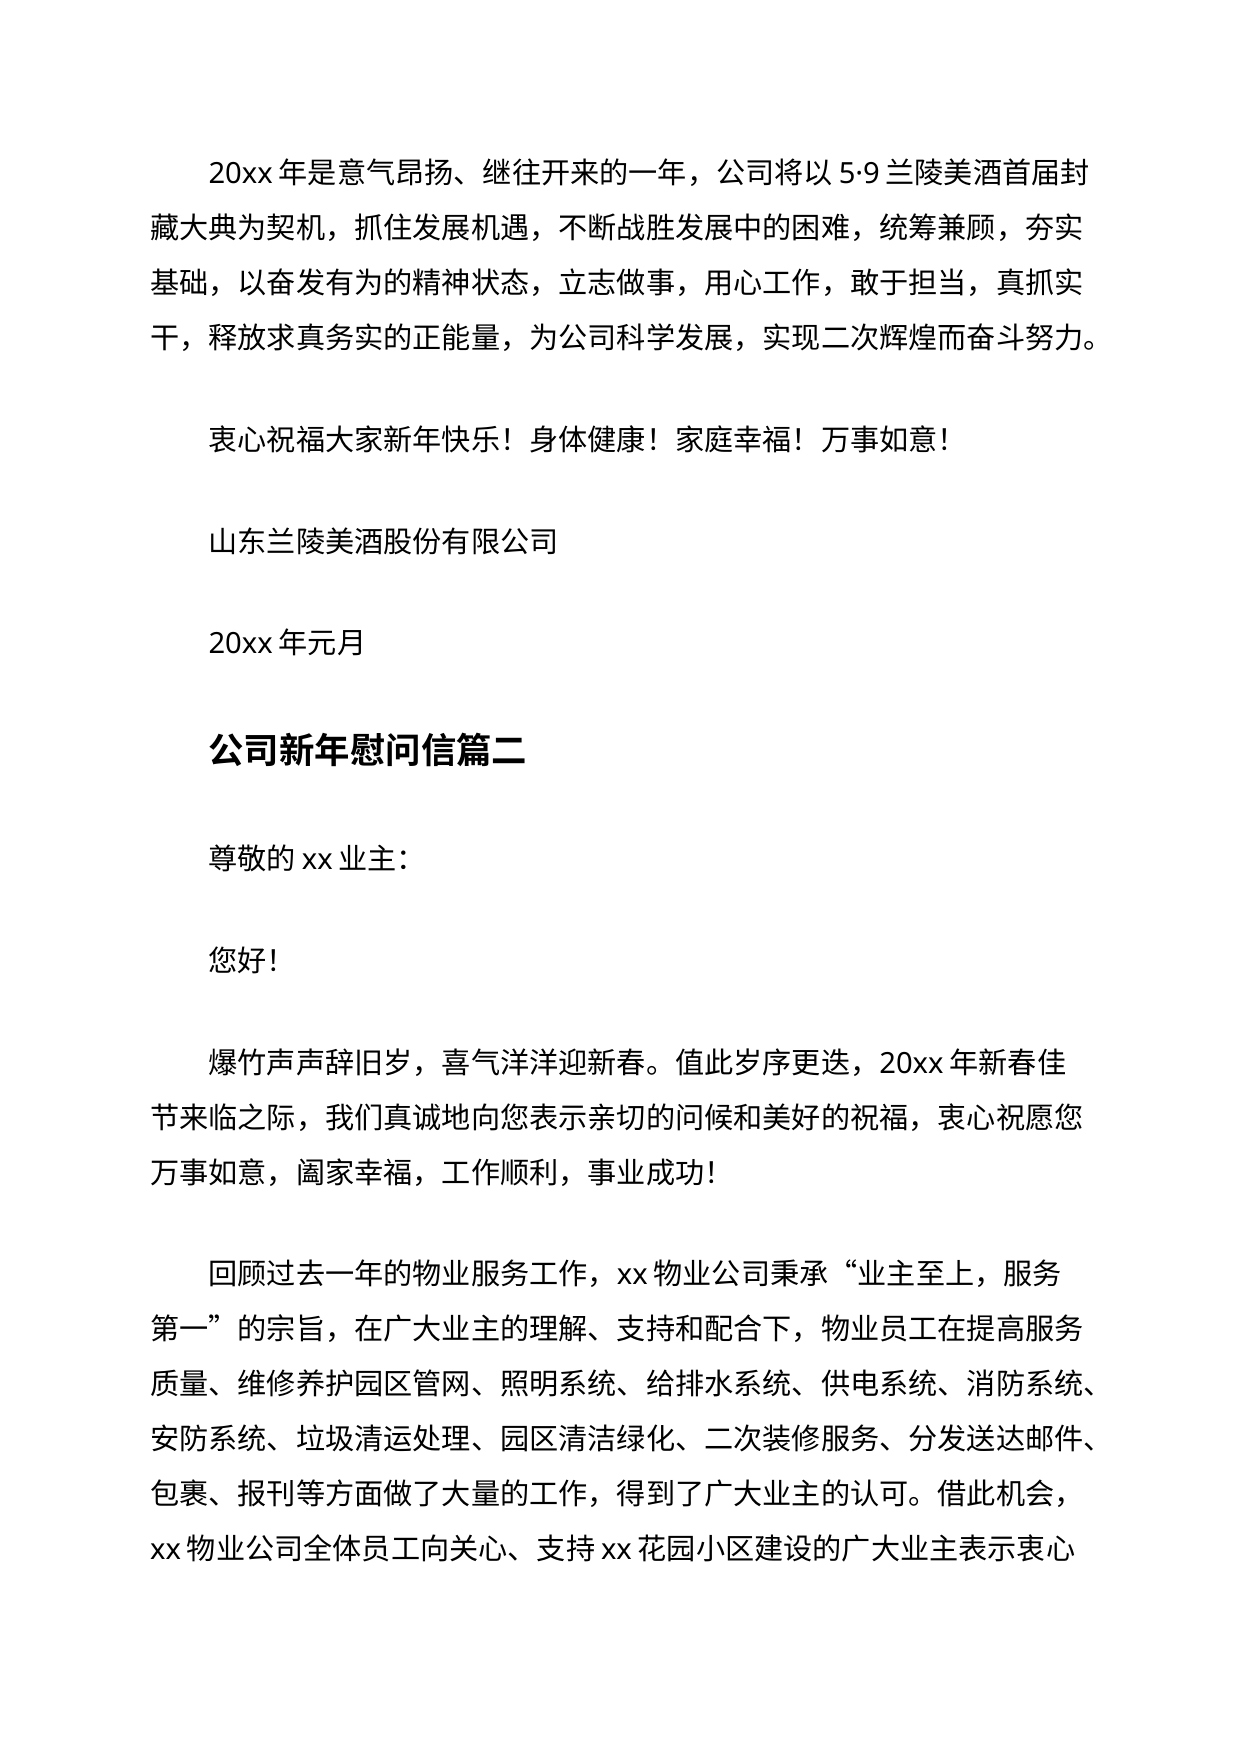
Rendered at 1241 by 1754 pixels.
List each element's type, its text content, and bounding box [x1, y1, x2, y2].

text 20xx年元月 [150, 620, 1090, 662]
text 您好！ [150, 937, 1090, 980]
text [150, 1251, 1090, 1568]
text 尊敬的xx业主： [150, 836, 1090, 878]
text 山东兰陵美酒股份有限公司 [150, 518, 1090, 561]
text 公司新年慰问信篇二 [150, 722, 1090, 773]
text 20xx年是意气昂扬、继往开来的一年，公司将以5·9兰陵美酒首届封藏大典为契机，抓住发展机遇，不断战胜发展中的困难，统筹兼顾，夯实基础，以奋发有为的精神状态，立志做事，用心工作，敢于担当，真抓实干，释放求真务实的正能量，为公司科学发展，实现二次辉煌而奋斗努力。 [150, 150, 1090, 357]
text 爆竹声声辞旧岁，喜气洋洋迎新春。值此岁序更迭，20xx年新春佳节来临之际，我们真诚地向您表示亲切的问候和美好的祝福，衷心祝愿您万事如意，阖家幸福，工作顺利，事业成功！ [150, 1039, 1090, 1191]
text 衷心祝福大家新年快乐！身体健康！家庭幸福！万事如意！ [150, 417, 1090, 459]
